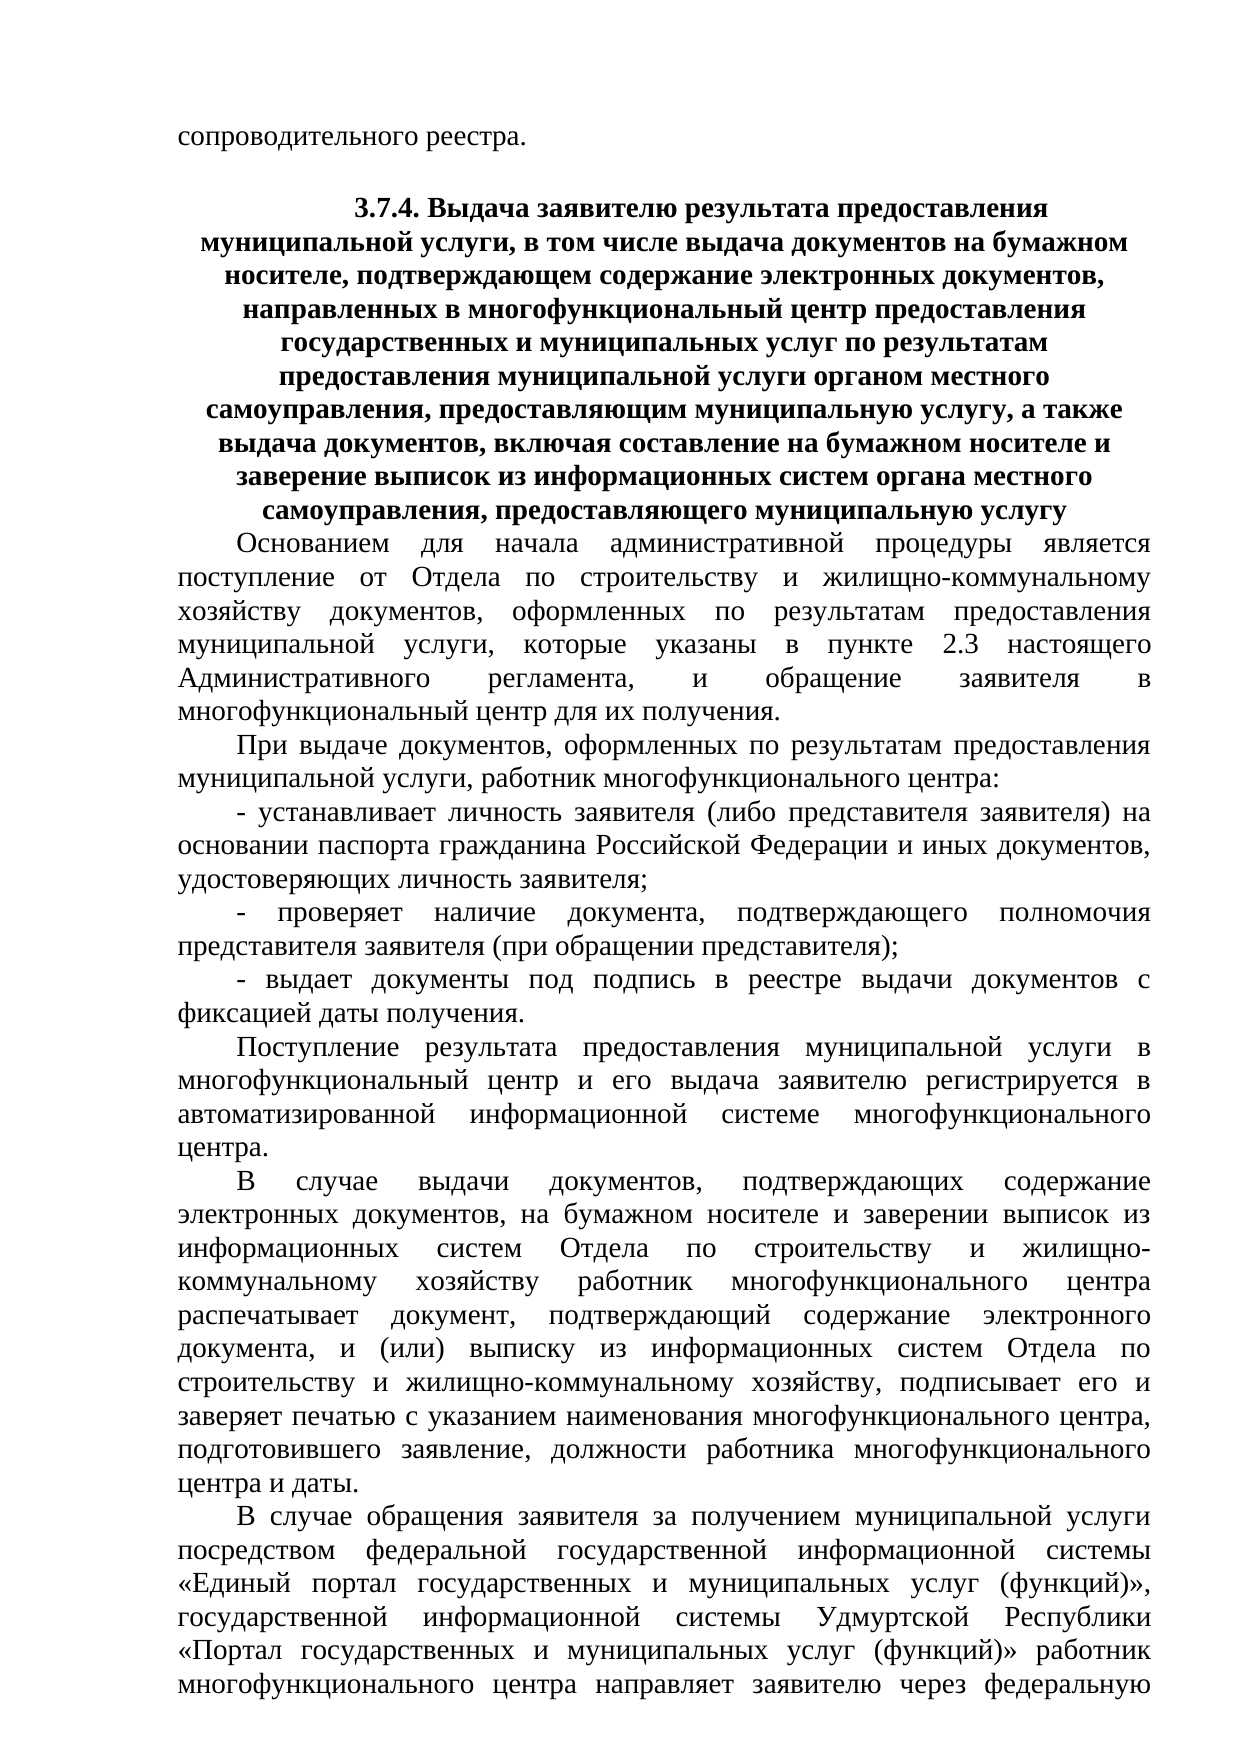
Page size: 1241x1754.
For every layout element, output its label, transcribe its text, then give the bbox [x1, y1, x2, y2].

text При выдаче документов, оформленных по результатам предоставления муниципальной услуги, работник многофункционального центра: [177, 727, 1152, 794]
text - проверяет наличие документа, подтверждающего полномочия представителя заявителя (при обращении представителя); [177, 894, 1152, 962]
text Основанием для начала административной процедуры является поступление от Отдела по строительству и жилищно-коммунальному хозяйству документов, оформленных по результатам предоставления муниципальной услуги, которые указаны в пункте 2.3 настоящего Административного регламента, и обращение заявителя в многофункциональный центр для их получения. [177, 526, 1152, 727]
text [177, 1498, 1152, 1699]
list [177, 118, 1152, 152]
text - выдает документы под подпись в реестре выдачи документов с фиксацией даты получения. [177, 962, 1152, 1029]
text - устанавливает личность заявителя (либо представителя заявителя) на основании паспорта гражданина Российской Федерации и иных документов, удостоверяющих личность заявителя; [177, 794, 1152, 894]
text В случае выдачи документов, подтверждающих содержание электронных документов, на бумажном носителе и заверении выписок из информационных систем Отдела по строительству и жилищно-коммунальному хозяйству работник многофункционального центра распечатывает документ, подтверждающий содержание электронного документа, и (или) выписку из информационных систем Отдела по строительству и жилищно-коммунальному хозяйству, подписывает его и заверяет печатью с указанием наименования многофункционального центра, подготовившего заявление, должности работника многофункционального центра и даты. [177, 1163, 1152, 1498]
text 3.7.4. Выдача заявителю результата предоставления муниципальной услуги, в том числе выдача документов на бумажном носителе, подтверждающем содержание электронных документов, направленных в многофункциональный центр предоставления государственных и муниципальных услуг по результатам предоставления муниципальной услуги органом местного самоуправления, предоставляющим муниципальную услугу, а также выдача документов, включая составление на бумажном носителе и заверение выписок из информационных систем органа местного самоуправления, предоставляющего муниципальную услугу [177, 190, 1152, 526]
text Поступление результата предоставления муниципальной услуги в многофункциональный центр и его выдача заявителю регистрируется в автоматизированной информационной системе многофункционального центра. [177, 1029, 1152, 1163]
